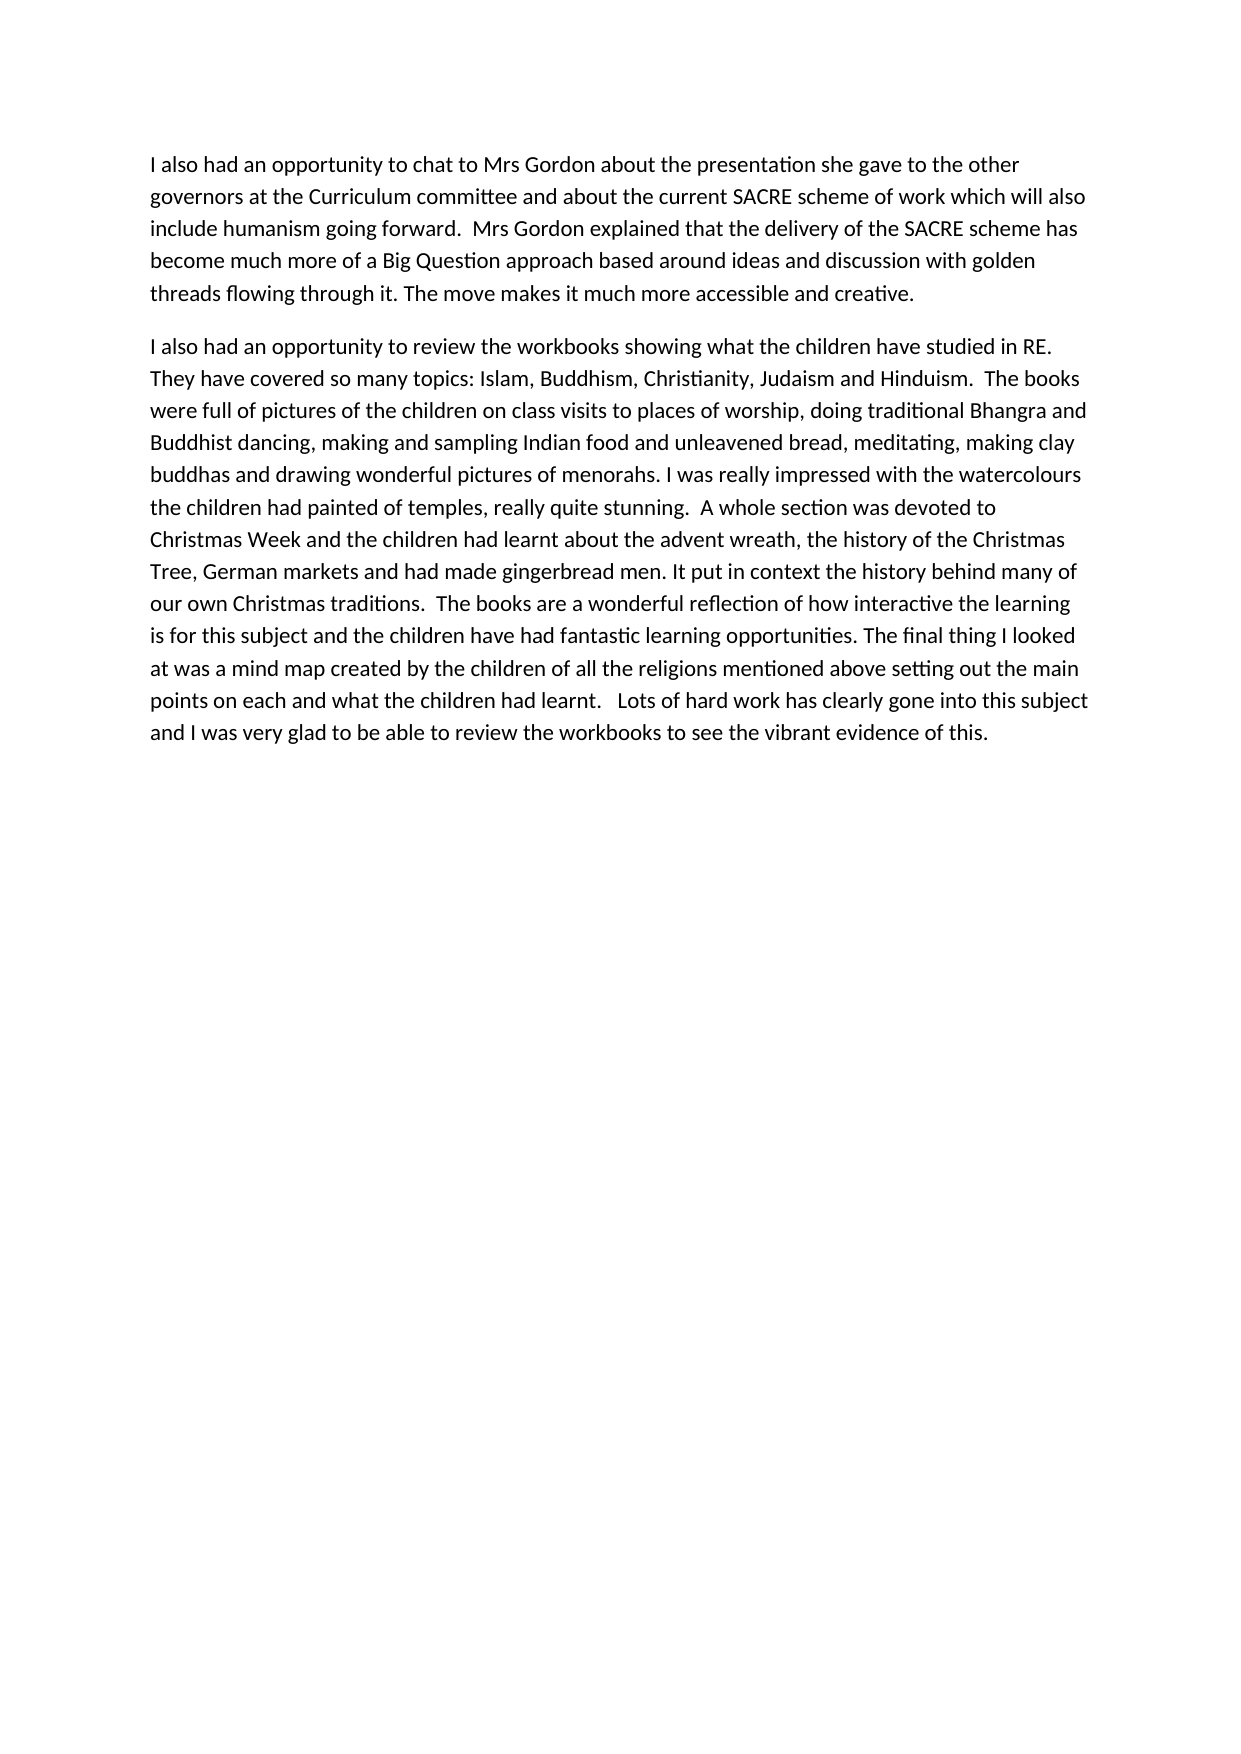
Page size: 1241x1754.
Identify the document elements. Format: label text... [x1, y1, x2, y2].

text I also had an opportunity to chat to Mrs Gordon about the presentation she gave to the other governors at the Curriculum committee and about the current SACRE scheme of work which will also include humanism going forward. Mrs Gordon explained that the delivery of the SACRE scheme has become much more of a Big Question approach based around ideas and discussion with golden threads flowing through it. The move makes it much more accessible and creative. [150, 150, 1090, 307]
text I also had an opportunity to review the workbooks showing what the children have studied in RE. They have covered so many topics: Islam, Buddhism, Christianity, Judaism and Hinduism. The books were full of pictures of the children on class visits to places of worship, doing traditional Bhangra and Buddhist dancing, making and sampling Indian food and unleavened bread, meditating, making clay buddhas and drawing wonderful pictures of menorahs. I was really impressed with the watercolours the children had painted of temples, really quite stunning. A whole section was devoted to Christmas Week and the children had learnt about the advent wreath, the history of the Christmas Tree, German markets and had made gingerbread men. It put in context the history behind many of our own Christmas traditions. The books are a wonderful reflection of how interactive the learning is for this subject and the children have had fantastic learning opportunities. The final thing I looked at was a mind map created by the children of all the religions mentioned above setting out the main points on each and what the children had learnt. Lots of hard work has clearly gone into this subject and I was very glad to be able to review the workbooks to see the vibrant evidence of this. [150, 332, 1090, 746]
